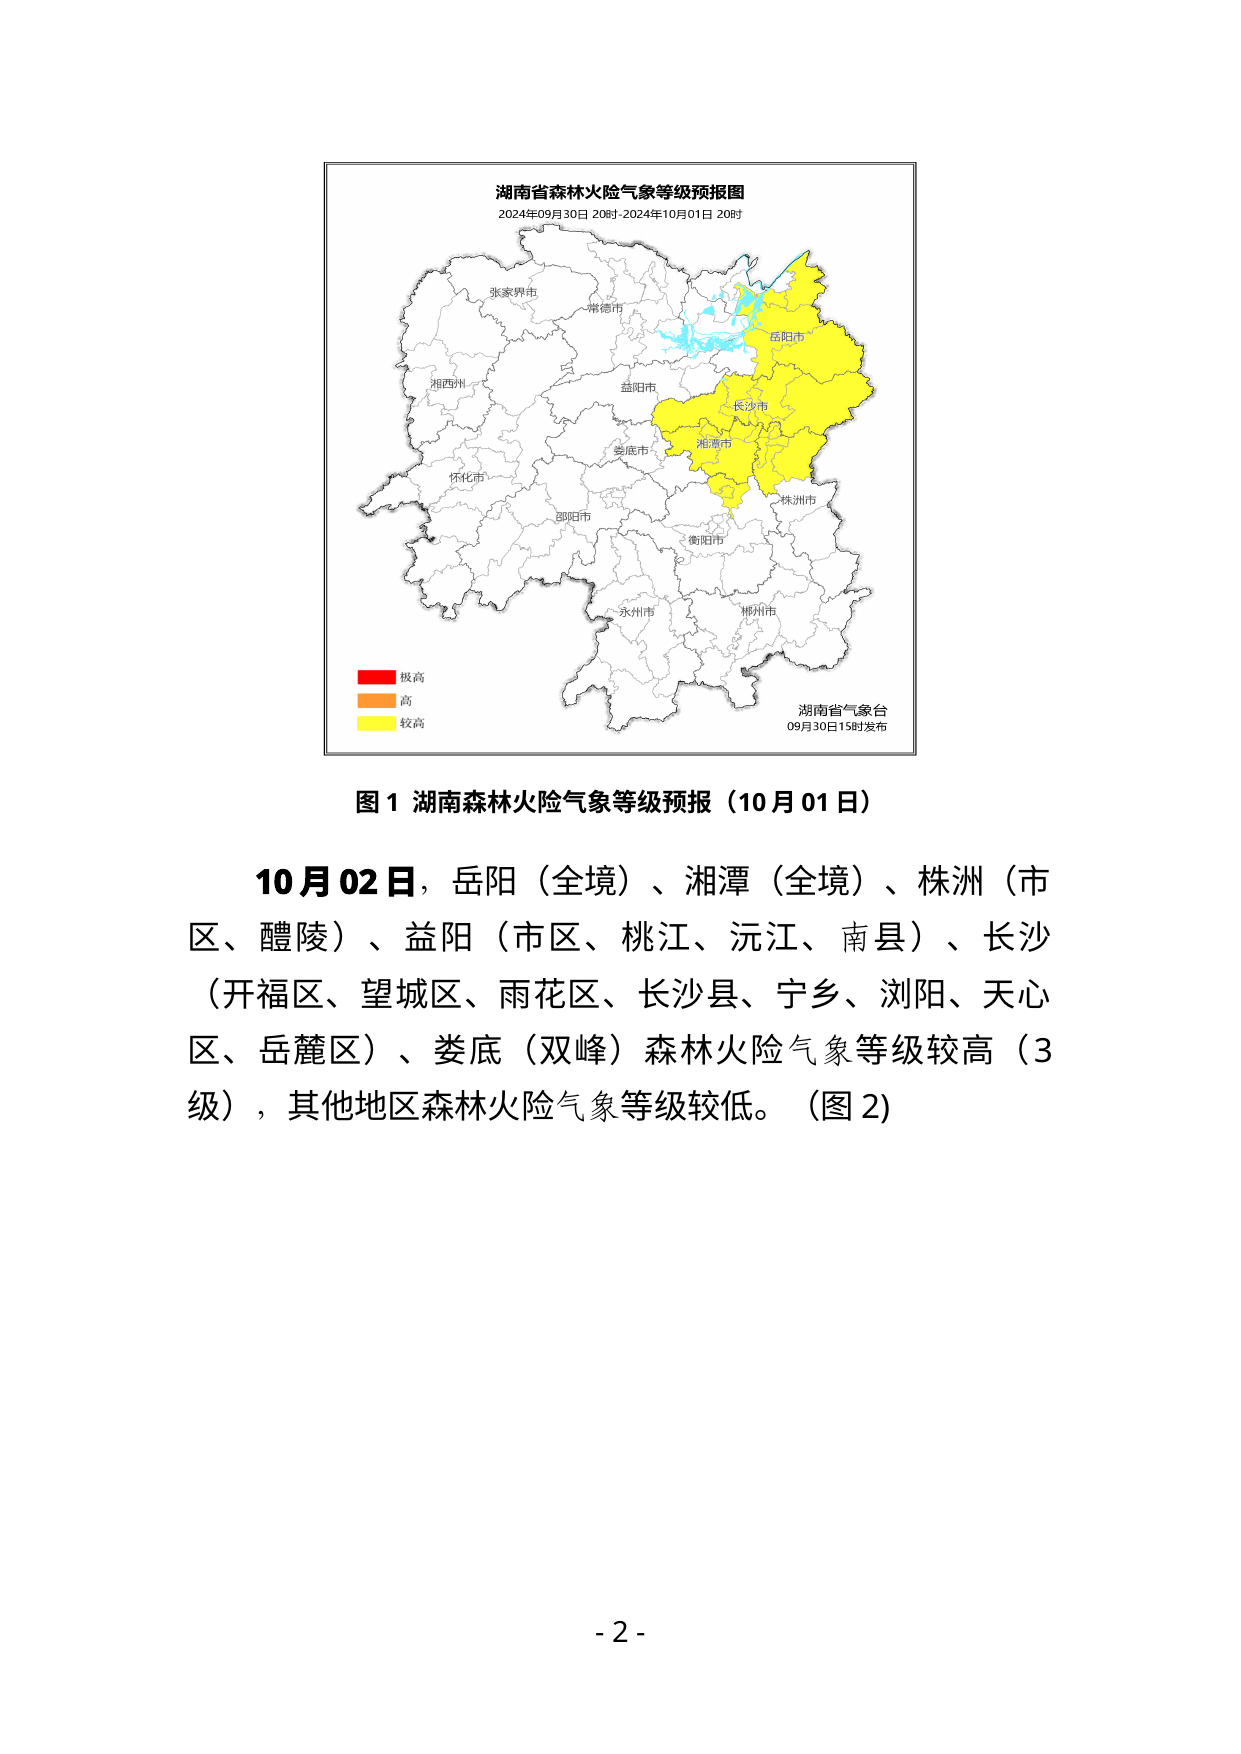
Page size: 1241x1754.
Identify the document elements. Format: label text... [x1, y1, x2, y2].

text 图1 湖南森林火险气象等级预报（10月01日） [187, 782, 1053, 819]
text 10月02日，岳阳（全境）、湘潭（全境）、株洲（市区、醴陵）、益阳（市区、桃江、沅江、南县）、长沙（开福区、望城区、雨花区、长沙县、宁乡、浏阳、天心区、岳麓区）、娄底（双峰）森林火险气象等级较高（3级），其他地区森林火险气象等级较低。（图2) [187, 848, 1053, 1130]
picture [323, 162, 917, 756]
